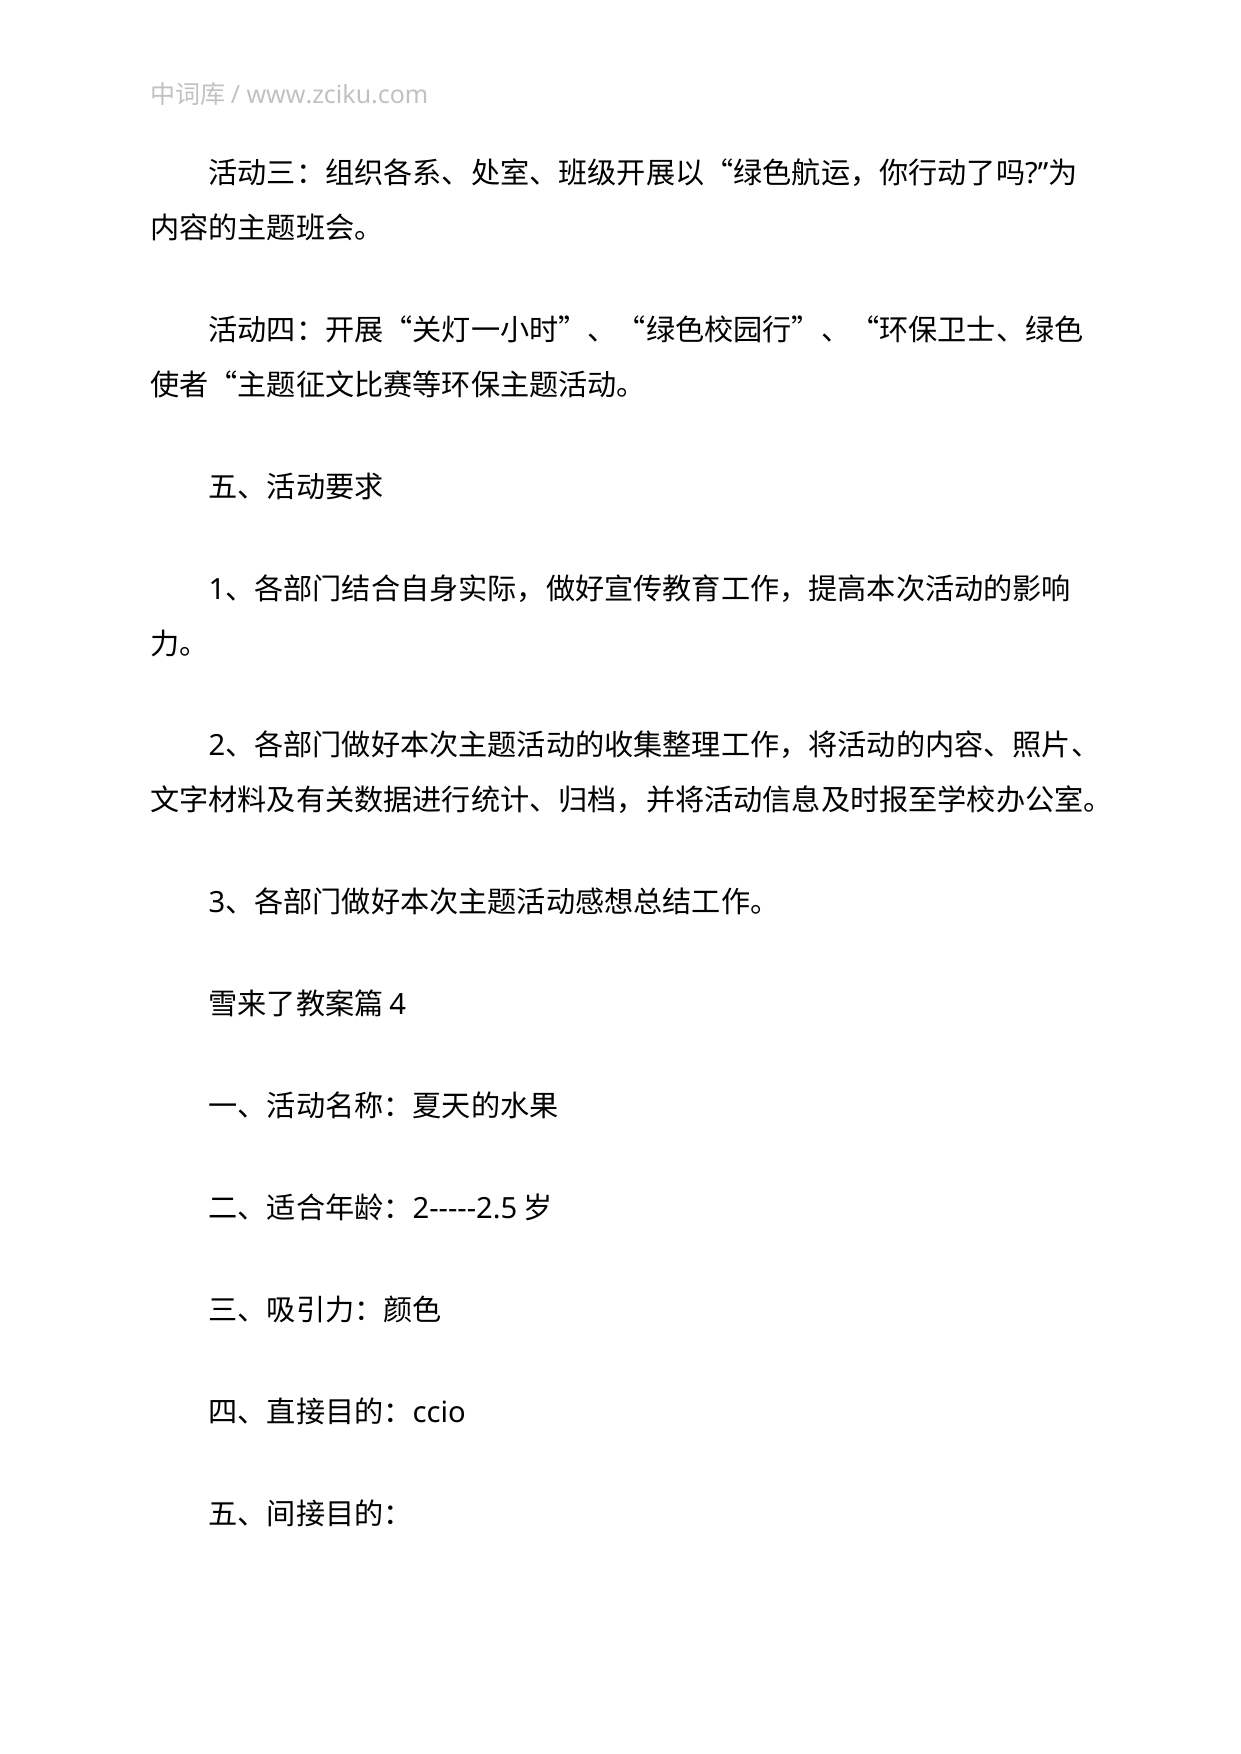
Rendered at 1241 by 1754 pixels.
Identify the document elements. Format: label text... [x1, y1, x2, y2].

text 一、活动名称：夏天的水果 [150, 1083, 1090, 1125]
text 3、各部门做好本次主题活动感想总结工作。 [150, 879, 1090, 921]
text 五、间接目的： [150, 1490, 1090, 1532]
text 活动四：开展“关灯一小时”、“绿色校园行”、“环保卫士、绿色使者“主题征文比赛等环保主题活动。 [150, 307, 1090, 404]
text 三、吸引力：颜色 [150, 1286, 1090, 1329]
text 四、直接目的：ccio [150, 1388, 1090, 1431]
text 活动三：组织各系、处室、班级开展以“绿色航运，你行动了吗?”为内容的主题班会。 [150, 150, 1090, 247]
text 雪来了教案篇4 [150, 981, 1090, 1023]
text 1、各部门结合自身实际，做好宣传教育工作，提高本次活动的影响力。 [150, 565, 1090, 662]
text 二、适合年龄：2-----2.5岁 [150, 1184, 1090, 1227]
text 2、各部门做好本次主题活动的收集整理工作，将活动的内容、照片、文字材料及有关数据进行统计、归档，并将活动信息及时报至学校办公室。 [150, 722, 1090, 819]
text 五、活动要求 [150, 463, 1090, 506]
